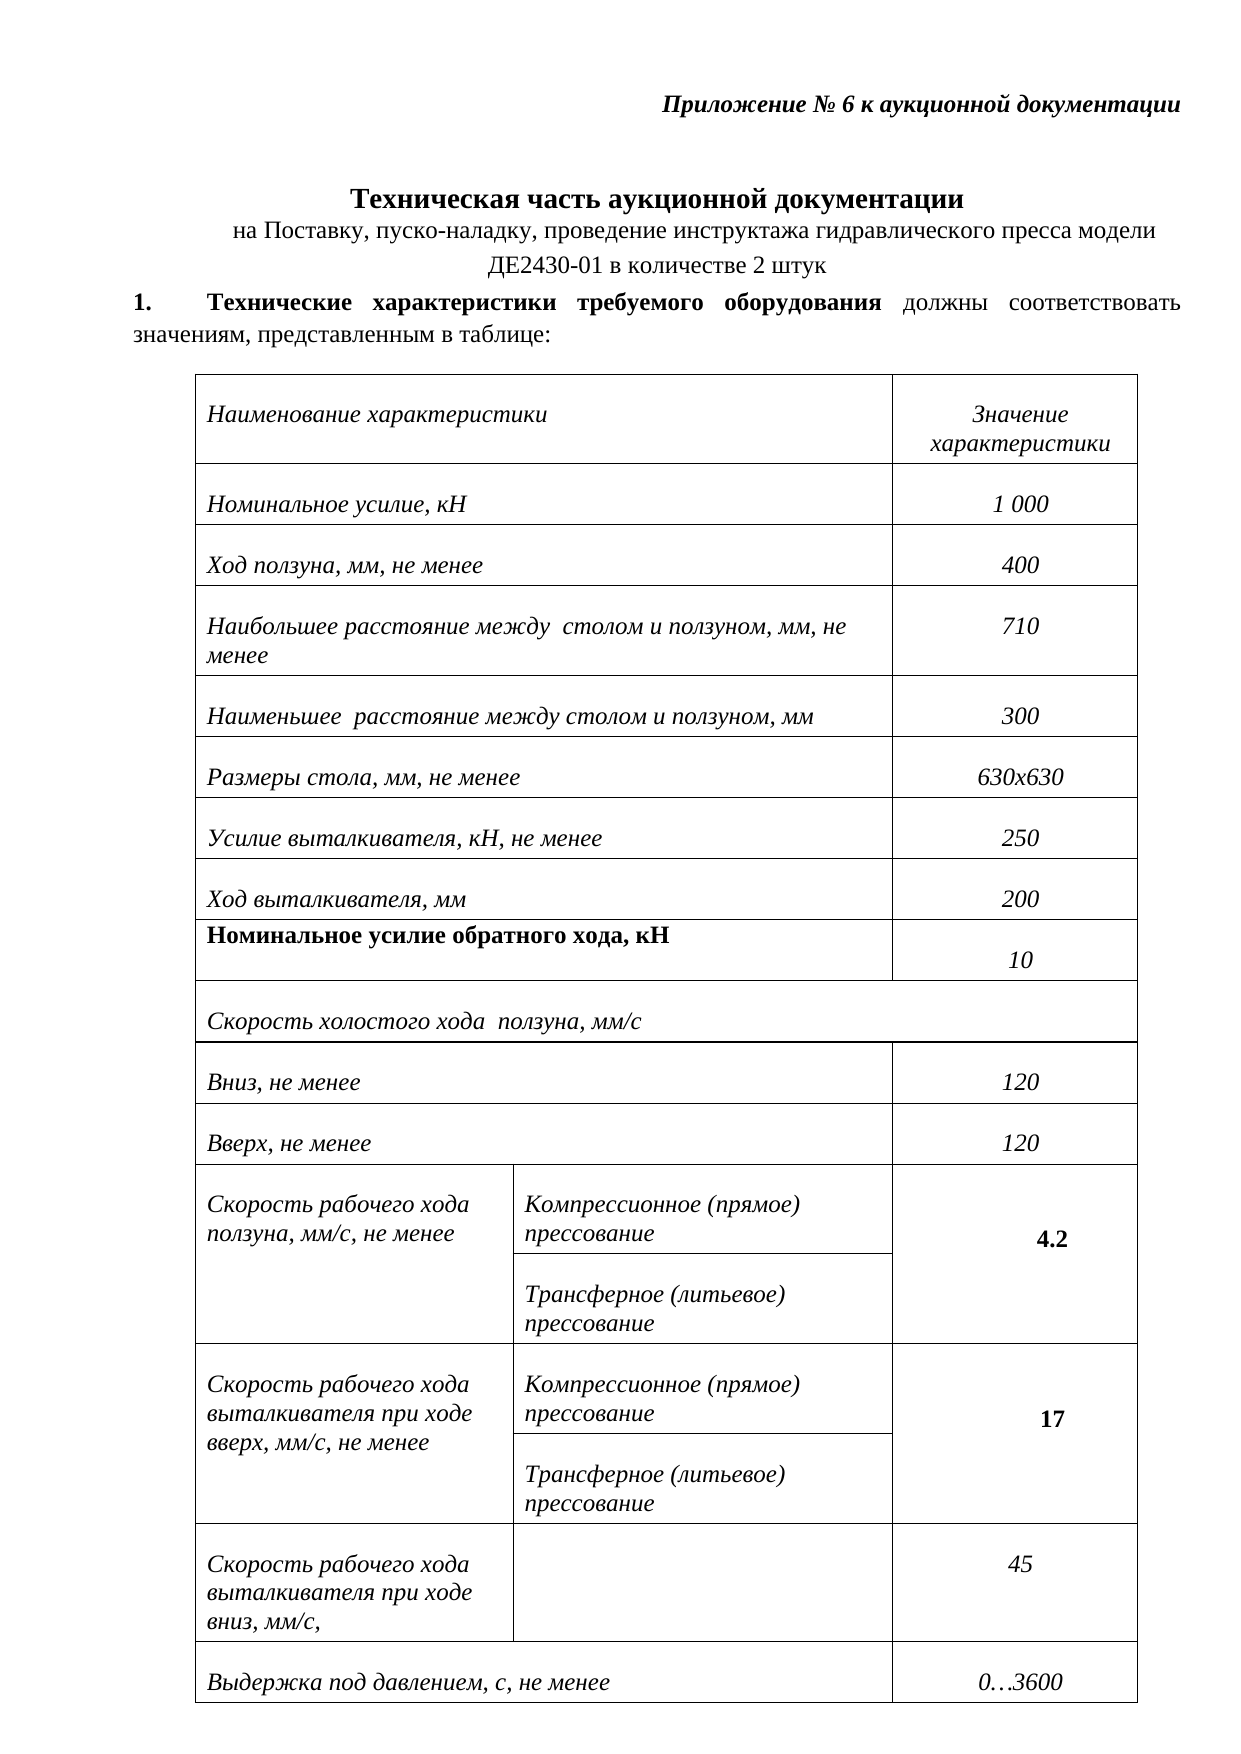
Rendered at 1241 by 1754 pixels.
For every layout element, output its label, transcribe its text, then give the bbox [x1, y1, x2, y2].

table_cell 250 [893, 798, 1137, 858]
table_cell Ход выталкивателя, мм [196, 859, 892, 919]
table_cell Скорость холостого хода ползуна, мм/с [196, 981, 1137, 1041]
table_cell Ход ползуна, мм, не менее [196, 525, 892, 585]
table_cell Компрессионное (прямое) прессование [514, 1165, 892, 1253]
table_cell Вниз, не менее [196, 1043, 892, 1102]
table_cell 4.2 [893, 1165, 1137, 1343]
table_cell 200 [893, 859, 1137, 919]
text Техническая часть аукционной документации [133, 181, 1181, 215]
table_cell Скорость рабочего хода выталкивателя при ходе вверх, мм/с, не менее [196, 1344, 513, 1523]
table_header Значение характеристики [893, 375, 1137, 463]
table_cell 630х630 [893, 737, 1137, 797]
table_cell Наибольшее расстояние между столом и ползуном, мм, не менее [196, 586, 892, 675]
table_cell 10 [893, 920, 1137, 980]
table_cell Усилие выталкивателя, кН, не менее [196, 798, 892, 858]
table_cell 17 [893, 1344, 1137, 1523]
text на Поставку, пуско-наладку, проведение инструктажа гидравлического пресса модели ДЕ2430-01 в количестве 2 штук [133, 215, 1181, 279]
table_cell Размеры стола, мм, не менее [196, 737, 892, 797]
table_cell 710 [893, 586, 1137, 675]
table_cell Компрессионное (прямое) прессование [514, 1344, 892, 1433]
table_cell 300 [893, 676, 1137, 736]
table_cell Трансферное (литьевое) прессование [514, 1434, 892, 1523]
table_cell [514, 1524, 892, 1641]
table_cell Вверх, не менее [196, 1104, 892, 1163]
table_cell 1 000 [893, 464, 1137, 524]
table_header Наименование характеристики [196, 375, 892, 463]
table_cell 45 [893, 1524, 1137, 1641]
table_cell Скорость рабочего хода выталкивателя при ходе вниз, мм/с, [196, 1524, 513, 1641]
table_cell Номинальное усилие обратного хода, кН [196, 920, 892, 980]
table_cell Скорость рабочего хода ползуна, мм/с, не менее [196, 1165, 513, 1343]
table_cell 400 [893, 525, 1137, 585]
table_cell Наименьшее расстояние между столом и ползуном, мм [196, 676, 892, 736]
table_cell Номинальное усилие, кН [196, 464, 892, 524]
table_cell 120 [893, 1043, 1137, 1102]
table_cell Выдержка под давлением, с, не менее [196, 1642, 892, 1702]
list Технические характеристики требуемого оборудования должны соответствовать значениям, представленным в таблице: [133, 287, 1181, 348]
table_cell Трансферное (литьевое) прессование [514, 1254, 892, 1343]
table_cell 120 [893, 1104, 1137, 1163]
table_cell 0…3600 [893, 1642, 1137, 1702]
subtitle Приложение № 6 к аукционной документации [133, 89, 1181, 117]
